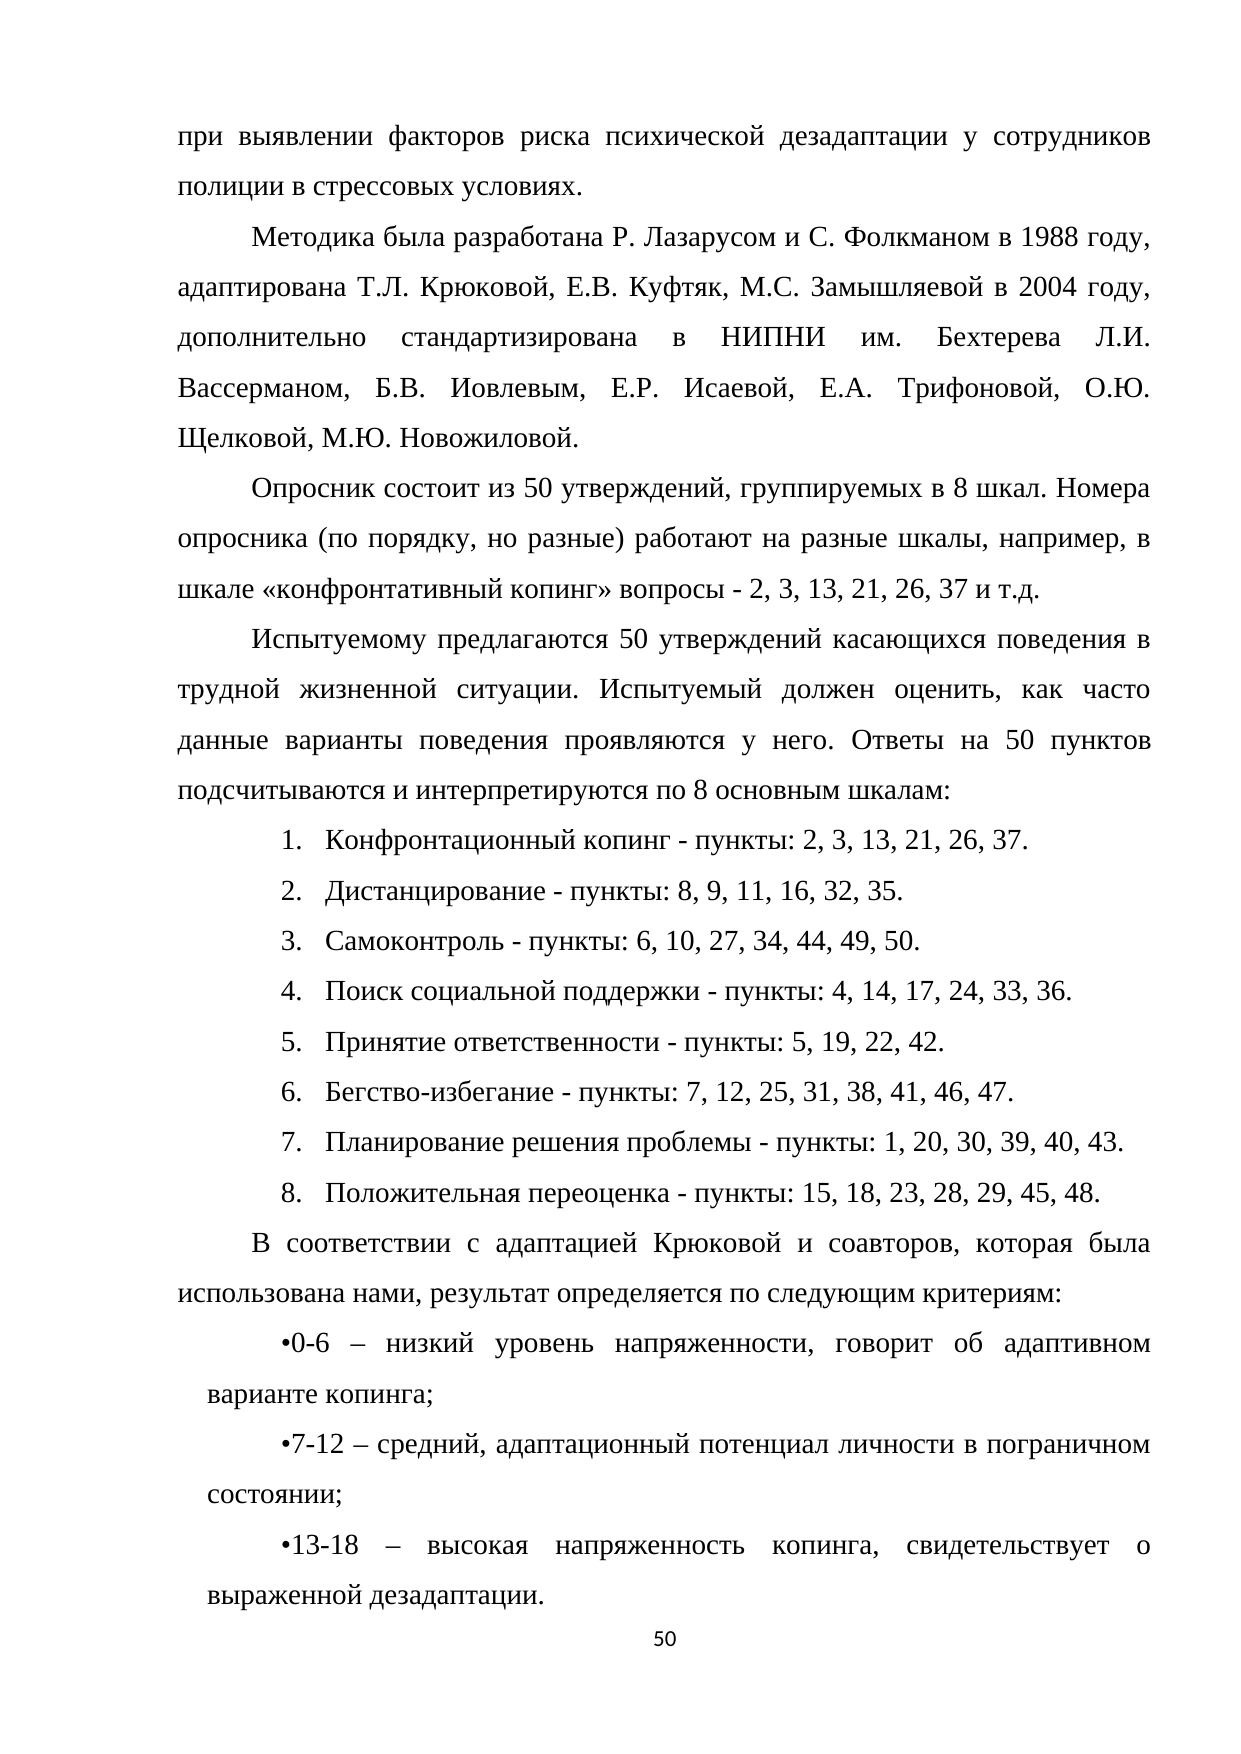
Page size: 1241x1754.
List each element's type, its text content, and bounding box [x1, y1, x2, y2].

list Положительная переоценка - пункты: 15, 18, 23, 28, 29, 45, 48. [207, 1175, 1152, 1208]
list Конфронтационный копинг - пункты: 2, 3, 13, 21, 26, 37. [207, 822, 1152, 856]
text •7-12 – средний, адаптационный потенциал личности в пограничном состоянии; [207, 1426, 1152, 1510]
text Опросник состоит из 50 утверждений, группируемых в 8 шкал. Номера опросника (по порядку, но разные) работают на разные шкалы, например, в шкале «конфронтативный копинг» вопросы - 2, 3, 13, 21, 26, 37 и т.д. [177, 470, 1152, 604]
list Бегство-избегание - пункты: 7, 12, 25, 31, 38, 41, 46, 47. [207, 1074, 1152, 1108]
text Методика была разработана Р. Лазарусом и С. Фолкманом в 1988 году, адаптирована Т.Л. Крюковой, Е.В. Куфтяк, М.С. Замышляевой в 2004 году, дополнительно стандартизирована в НИПНИ им. Бехтерева Л.И. Вассерманом, Б.В. Иовлевым, Е.Р. Исаевой, Е.А. Трифоновой, О.Ю. Щелковой, М.Ю. Новожиловой. [177, 219, 1152, 453]
text Испытуемому предлагаются 50 утверждений касающихся поведения в трудной жизненной ситуации. Испытуемый должен оценить, как часто данные варианты поведения проявляются у него. Ответы на 50 пунктов подсчитываются и интерпретируются по 8 основным шкалам: [177, 621, 1152, 806]
list Поиск социальной поддержки - пункты: 4, 14, 17, 24, 33, 36. [207, 973, 1152, 1007]
list Дистанцирование - пункты: 8, 9, 11, 16, 32, 35. [207, 873, 1152, 906]
list Принятие ответственности - пункты: 5, 19, 22, 42. [207, 1024, 1152, 1057]
list Планирование решения проблемы - пункты: 1, 20, 30, 39, 40, 43. [207, 1124, 1152, 1158]
text •13-18 – высокая напряженность копинга, свидетельствует о выраженной дезадаптации. [207, 1527, 1152, 1611]
text •0-6 – низкий уровень напряженности, говорит об адаптивном варианте копинга; [207, 1326, 1152, 1409]
text В соответствии с адаптацией Крюковой и соавторов, которая была использована нами, результат определяется по следующим критериям: [177, 1225, 1152, 1309]
list Самоконтроль - пункты: 6, 10, 27, 34, 44, 49, 50. [207, 923, 1152, 957]
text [177, 118, 1152, 202]
